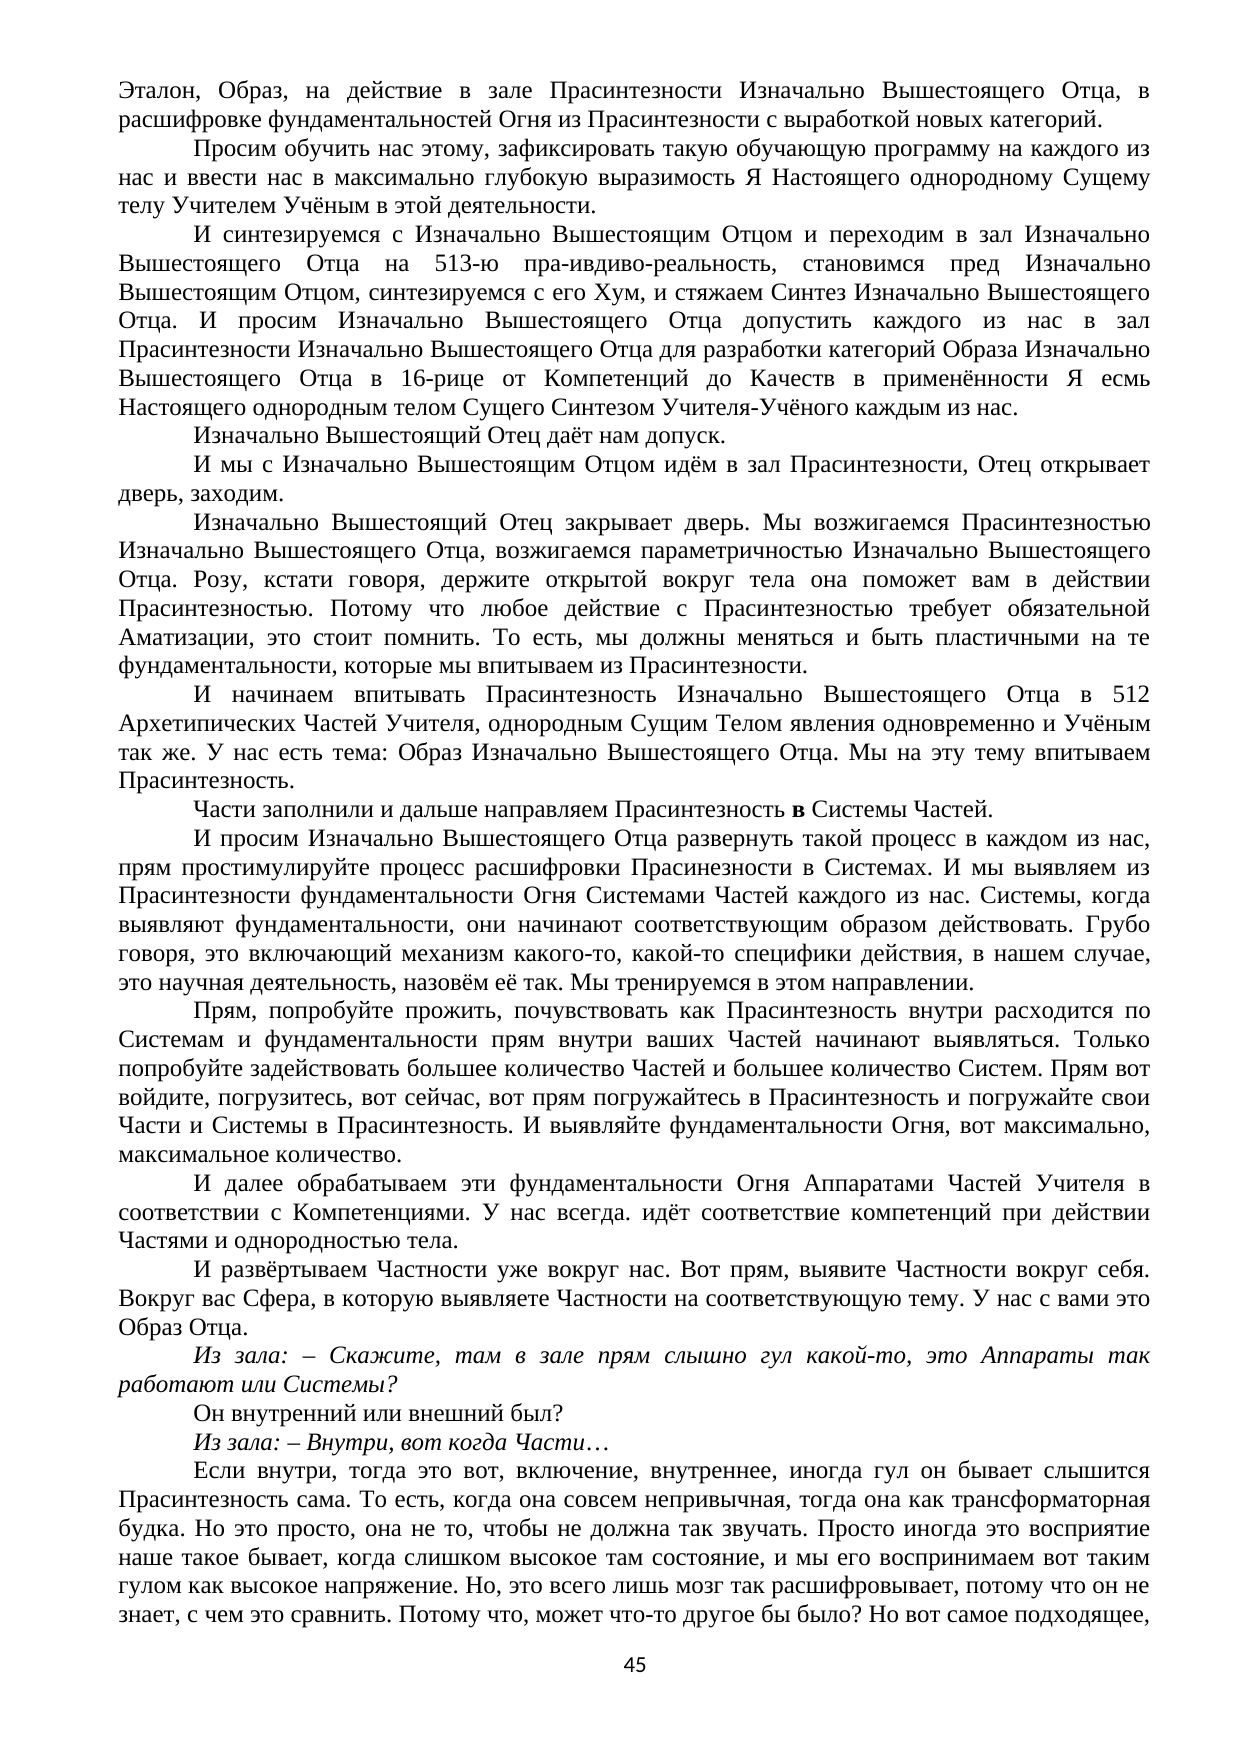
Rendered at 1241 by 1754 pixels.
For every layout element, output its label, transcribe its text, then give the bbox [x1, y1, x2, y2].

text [118, 75, 1152, 133]
text И мы с Изначально Вышестоящим Отцом идём в зал Прасинтезности, Отец открывает дверь, заходим. [118, 449, 1152, 507]
text И далее обрабатываем эти фундаментальности Огня Аппаратами Частей Учителя в соответствии с Компетенциями. У нас всегда. идёт соответствие компетенций при действии Частями и однородностью тела. [118, 1168, 1152, 1254]
text Изначально Вышестоящий Отец закрывает дверь. Мы возжигаемся Прасинтезностью Изначально Вышестоящего Отца, возжигаемся параметричностью Изначально Вышестоящего Отца. Розу, кстати говоря, держите открытой вокруг тела она поможет вам в действии Прасинтезностью. Потому что любое действие с Прасинтезностью требует обязательной Аматизации, это стоит помнить. То есть, мы должны меняться и быть пластичными на те фундаментальности, которые мы впитываем из Прасинтезности. [118, 507, 1152, 679]
text Из зала: – Внутри, вот когда Части… [118, 1427, 1152, 1455]
text И развёртываем Частности уже вокруг нас. Вот прям, выявите Частности вокруг себя. Вокруг вас Сфера, в которую выявляете Частности на соответствующую тему. У нас с вами это Образ Отца. [118, 1254, 1152, 1340]
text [118, 1455, 1152, 1628]
text Просим обучить нас этому, зафиксировать такую обучающую программу на каждого из нас и ввести нас в максимально глубокую выразимость Я Настоящего однородному Сущему телу Учителем Учёным в этой деятельности. [118, 133, 1152, 219]
text Части заполнили и дальше направляем Прасинтезность в Системы Частей. [118, 794, 1152, 823]
text Из зала: – Скажите, там в зале прям слышно гул какой-то, это Аппараты так работают или Системы? [118, 1340, 1152, 1398]
text И начинаем впитывать Прасинтезность Изначально Вышестоящего Отца в 512 Архетипических Частей Учителя, однородным Сущим Телом явления одновременно и Учёным так же. У нас есть тема: Образ Изначально Вышестоящего Отца. Мы на эту тему впитываем Прасинтезность. [118, 679, 1152, 794]
text Прям, попробуйте прожить, почувствовать как Прасинтезность внутри расходится по Системам и фундаментальности прям внутри ваших Частей начинают выявляться. Только попробуйте задействовать большее количество Частей и большее количество Систем. Прям вот войдите, погрузитесь, вот сейчас, вот прям погружайтесь в Прасинтезность и погружайте свои Части и Системы в Прасинтезность. И выявляйте фундаментальности Огня, вот максимально, максимальное количество. [118, 995, 1152, 1168]
text Он внутренний или внешний был? [118, 1398, 1152, 1427]
text И просим Изначально Вышестоящего Отца развернуть такой процесс в каждом из нас, прям простимулируйте процесс расшифровки Прасинезности в Системах. И мы выявляем из Прасинтезности фундаментальности Огня Системами Частей каждого из нас. Системы, когда выявляют фундаментальности, они начинают соответствующим образом действовать. Грубо говоря, это включающий механизм какого-то, какой-то специфики действия, в нашем случае, это научная деятельность, назовём её так. Мы тренируемся в этом направлении. [118, 823, 1152, 995]
text Изначально Вышестоящий Отец даёт нам допуск. [118, 420, 1152, 449]
text И синтезируемся с Изначально Вышестоящим Отцом и переходим в зал Изначально Вышестоящего Отца на 513-ю пра-ивдиво-реальность, становимся пред Изначально Вышестоящим Отцом, синтезируемся с его Хум, и стяжаем Синтез Изначально Вышестоящего Отца. И просим Изначально Вышестоящего Отца допустить каждого из нас в зал Прасинтезности Изначально Вышестоящего Отца для разработки категорий Образа Изначально Вышестоящего Отца в 16-рице от Компетенций до Качеств в применённости Я есмь Настоящего однородным телом Сущего Синтезом Учителя-Учёного каждым из нас. [118, 219, 1152, 420]
